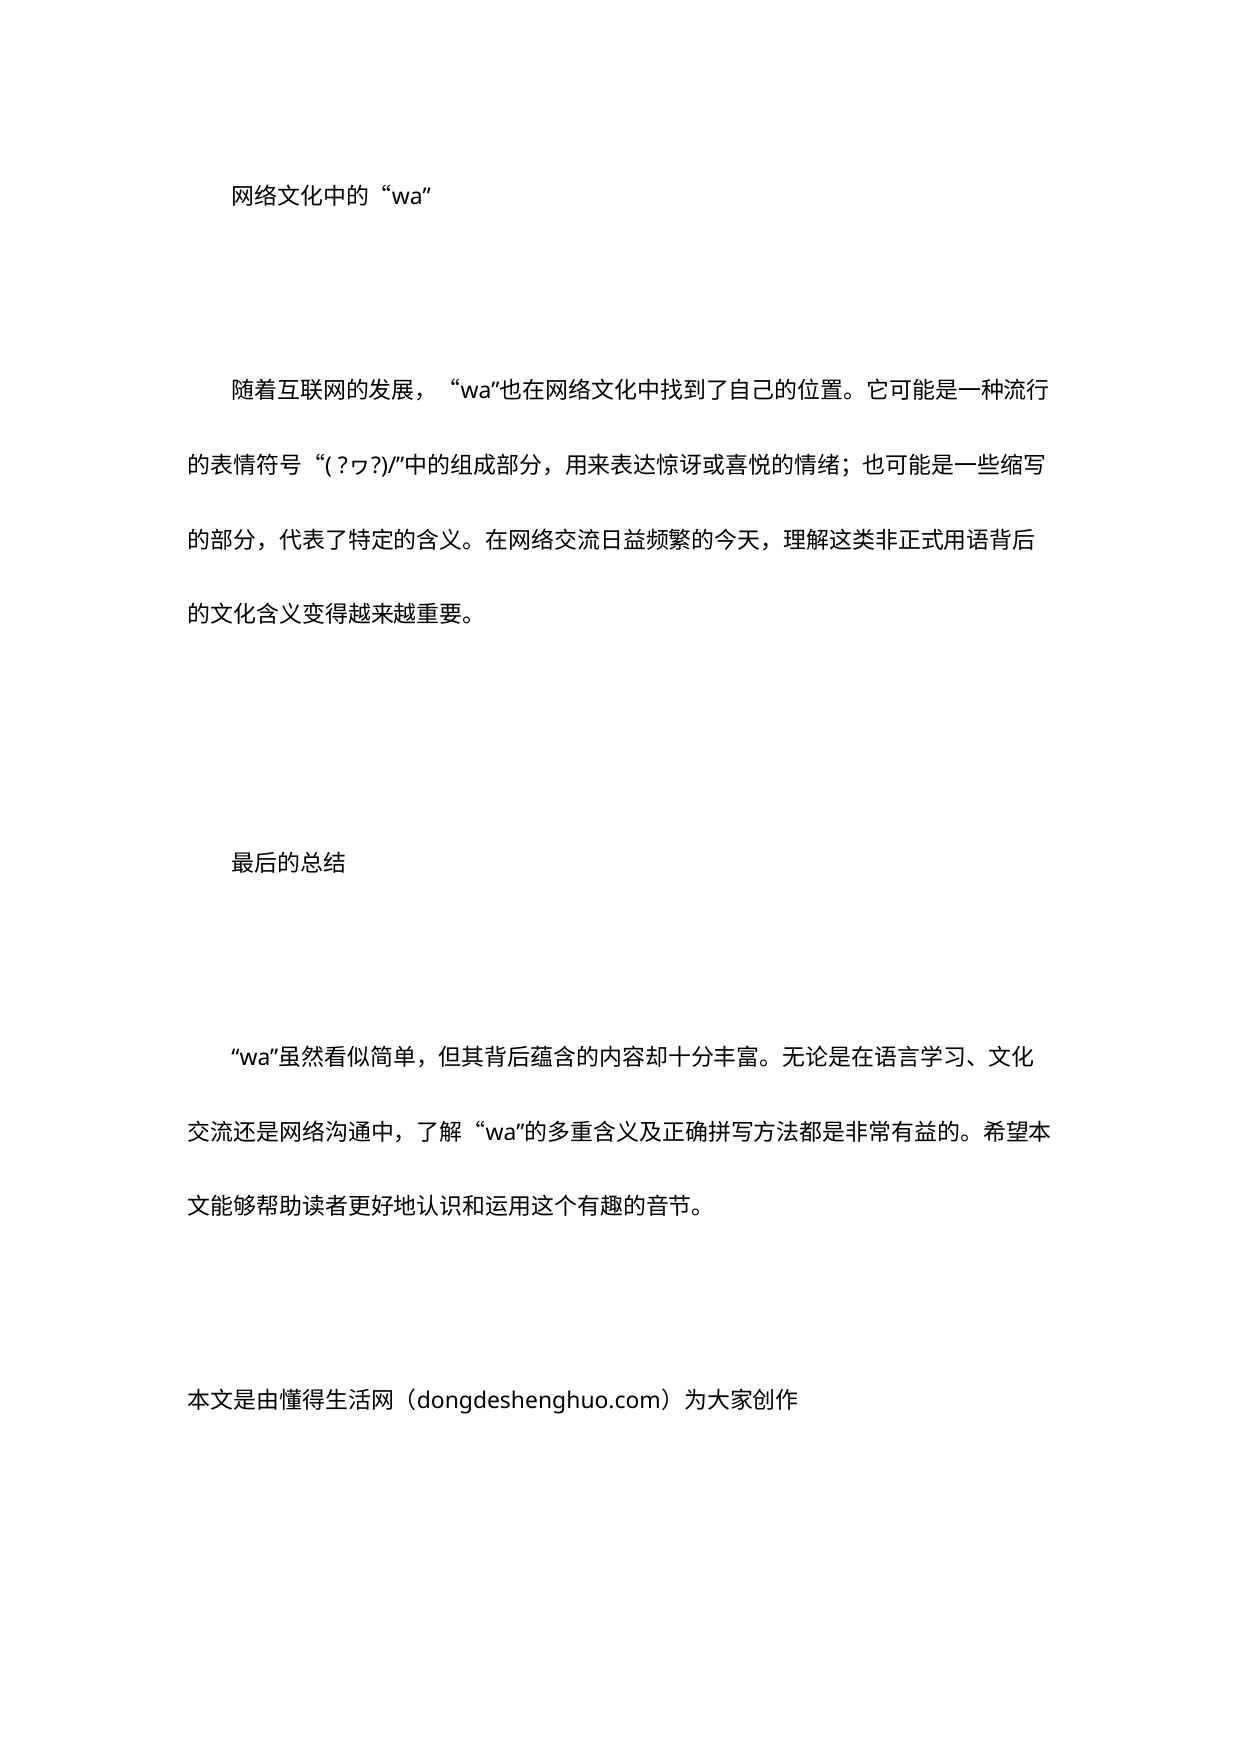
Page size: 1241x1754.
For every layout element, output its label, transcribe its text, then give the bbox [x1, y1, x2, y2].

text “wa”虽然看似简单，但其背后蕴含的内容却十分丰富。无论是在语言学习、文化交流还是网络沟通中，了解“wa”的多重含义及正确拼写方法都是非常有益的。希望本文能够帮助读者更好地认识和运用这个有趣的音节。 [187, 1023, 1053, 1237]
text 网络文化中的“wa” [187, 162, 1053, 227]
text 最后的总结 [187, 828, 1053, 893]
text 本文是由懂得生活网（dongdeshenghuo.com）为大家创作 [187, 1367, 1053, 1432]
text 随着互联网的发展，“wa”也在网络文化中找到了自己的位置。它可能是一种流行的表情符号“( ?ヮ?)/”中的组成部分，用来表达惊讶或喜悦的情绪；也可能是一些缩写的部分，代表了特定的含义。在网络交流日益频繁的今天，理解这类非正式用语背后的文化含义变得越来越重要。 [187, 356, 1053, 645]
